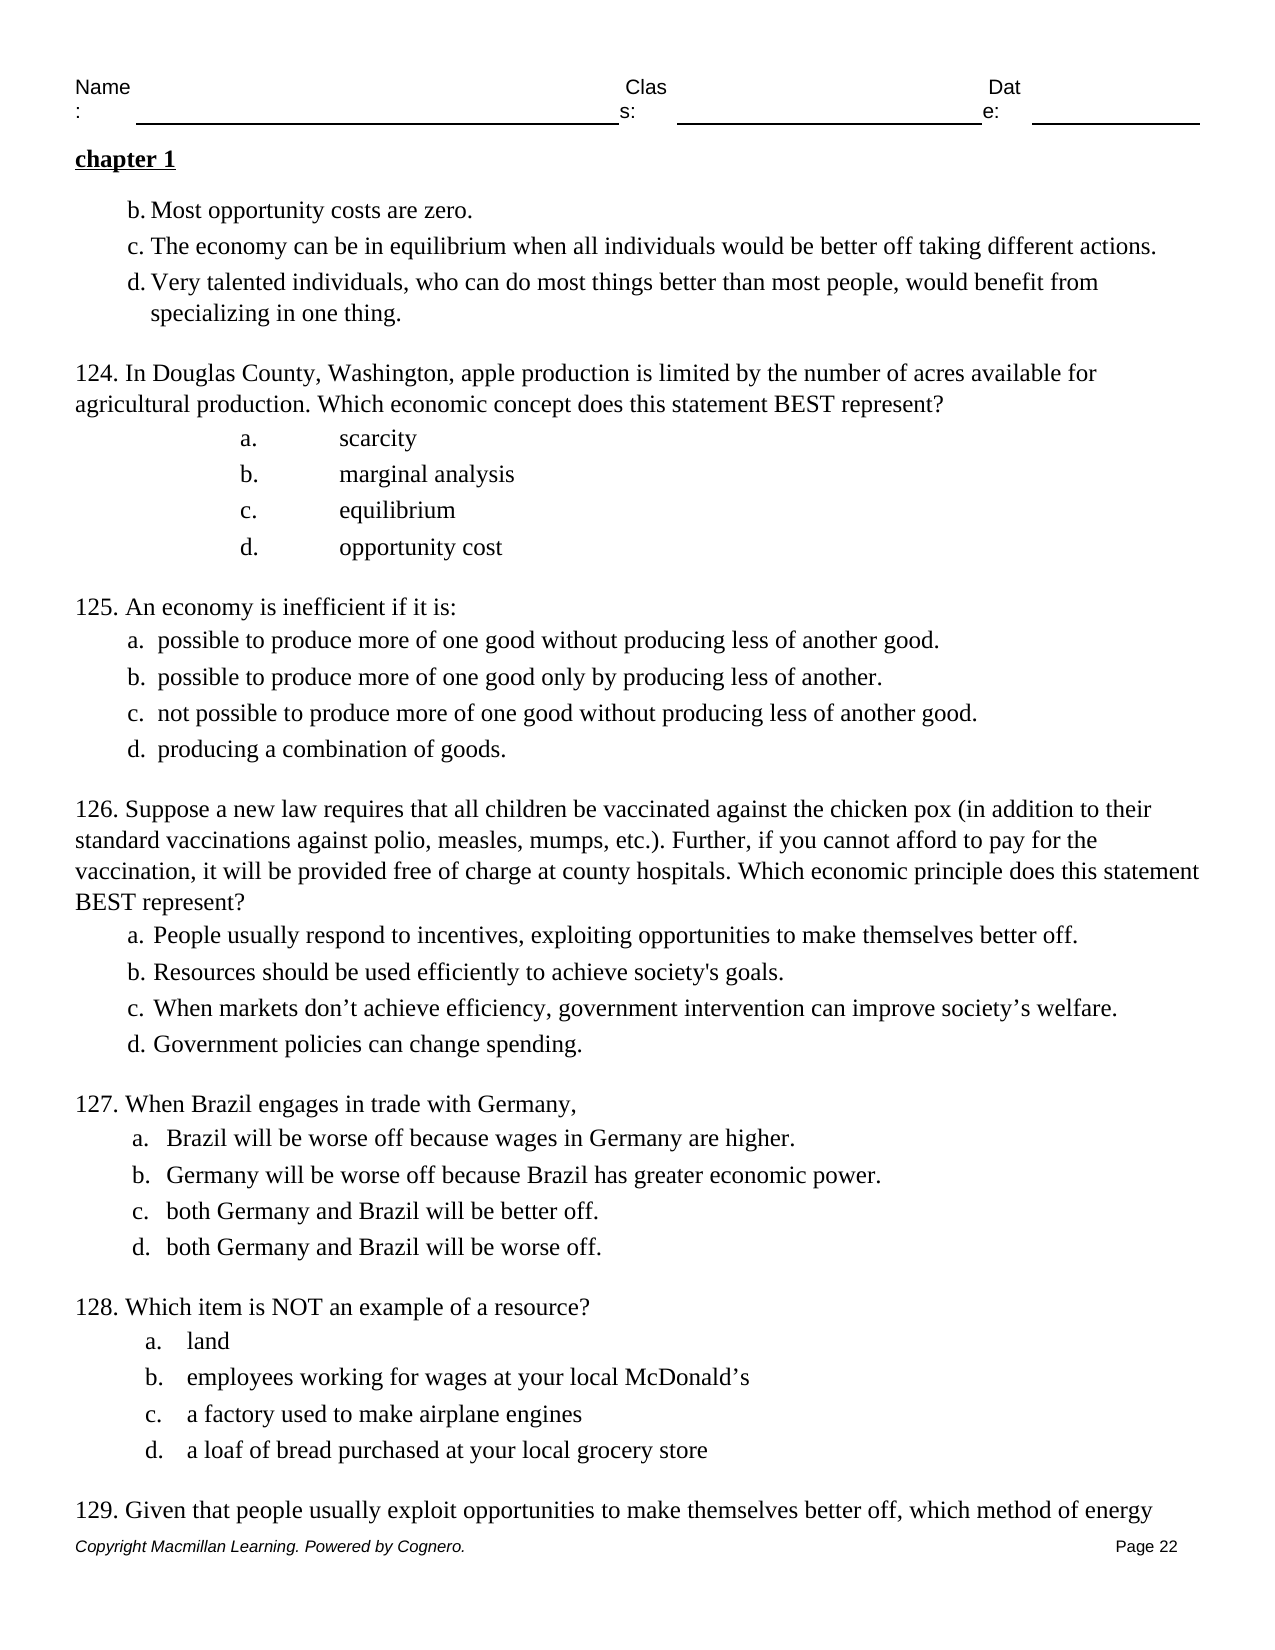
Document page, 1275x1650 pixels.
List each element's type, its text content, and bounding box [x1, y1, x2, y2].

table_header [75, 192, 1200, 331]
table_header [75, 1495, 1200, 1524]
table_header 128. Which item is NOT an example of a resource? [75, 1293, 1200, 1468]
table_header 125. An economy is inefficient if it is: [75, 592, 1200, 768]
table_header 127. When Brazil engages in trade with Germany, [75, 1090, 1200, 1265]
table_header 126. Suppose a new law requires that all children be vaccinated against the chicken pox (in addition to their standard vaccinations against polio, measles, mumps, etc.). Further, if you cannot afford to pay for the vaccination, it will be provided free of charge at county hospitals. Which economic principle does this statement BEST represent? [75, 795, 1200, 1063]
table_header 124. In Douglas County, Washington, apple production is limited by the number of acres available for agricultural production. Which economic concept does this statement BEST represent? [75, 358, 1200, 565]
